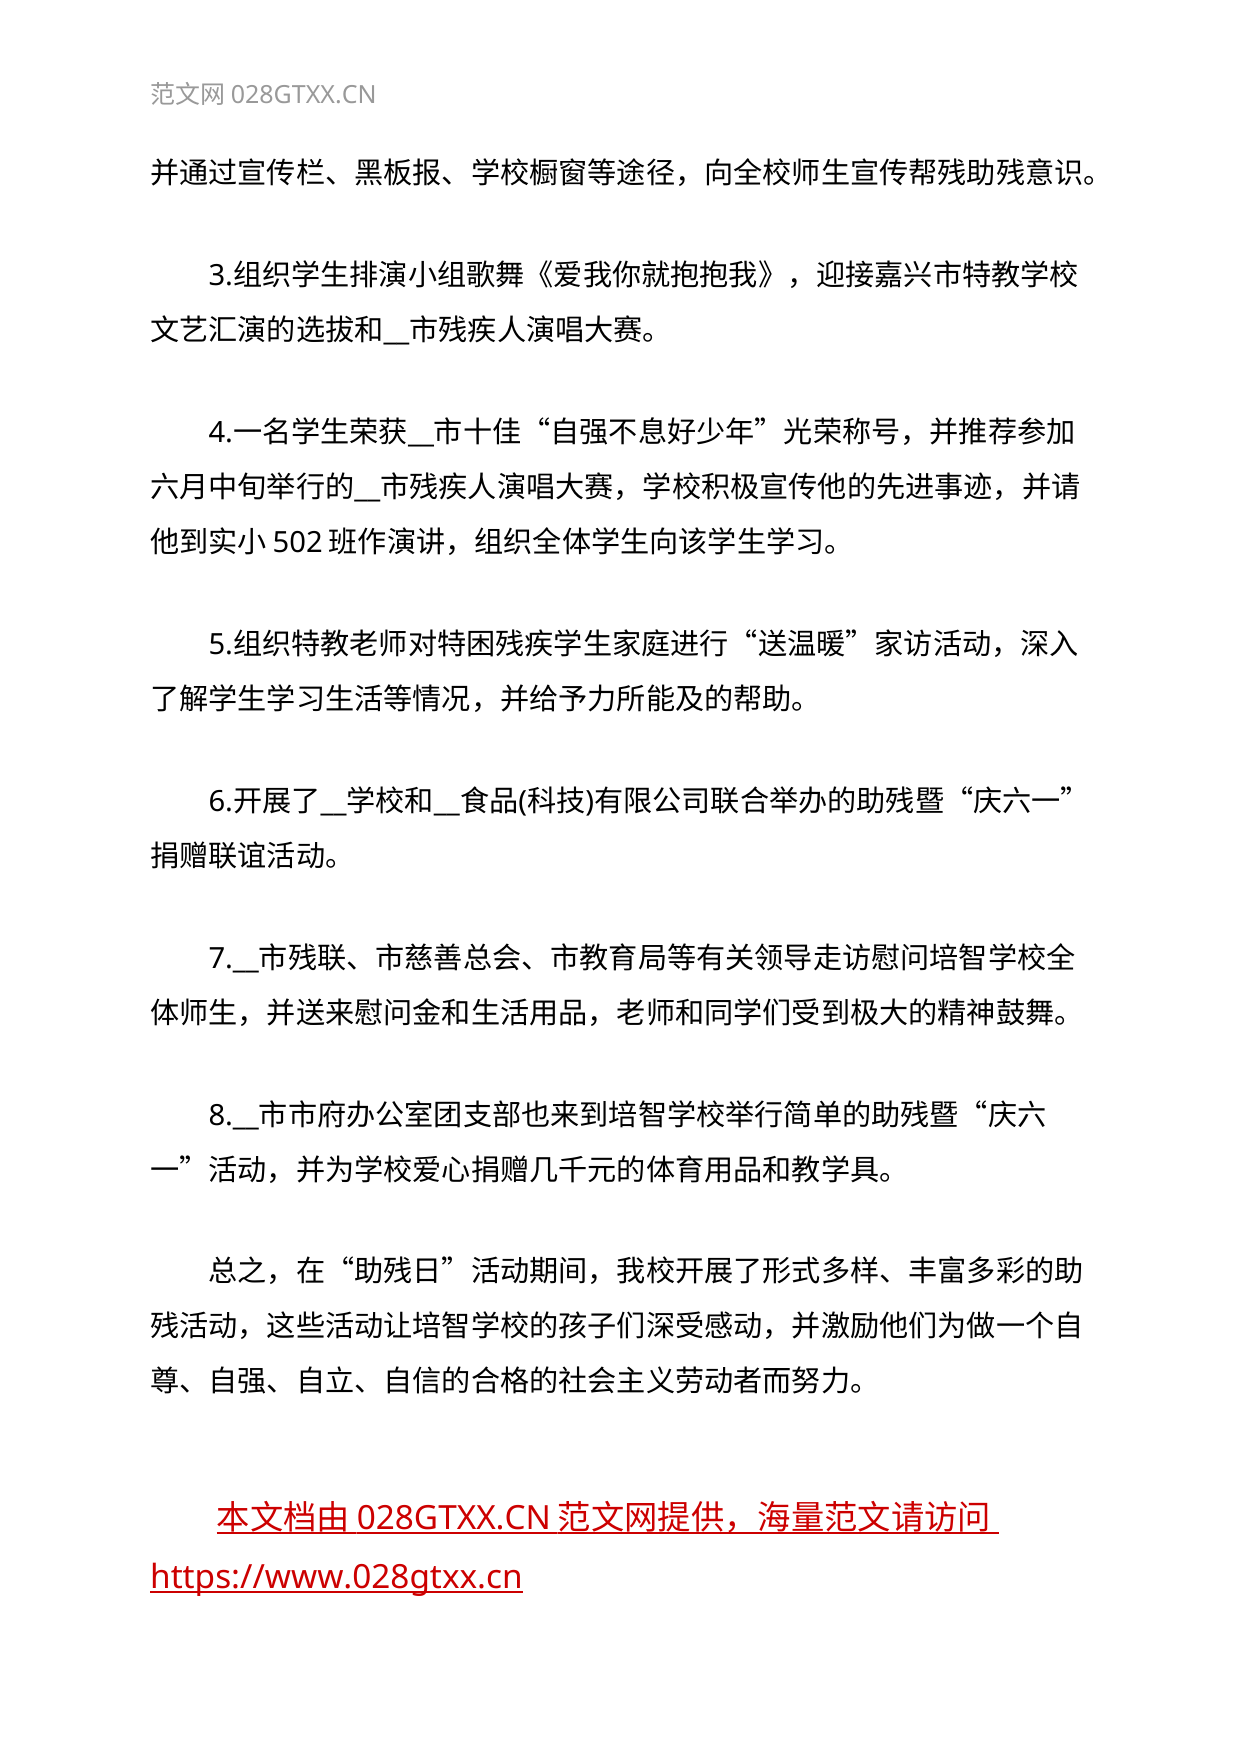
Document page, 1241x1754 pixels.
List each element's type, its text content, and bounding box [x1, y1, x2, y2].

text 3.组织学生排演小组歌舞《爱我你就抱抱我》，迎接嘉兴市特教学校文艺汇演的选拔和__市残疾人演唱大赛。 [150, 252, 1090, 349]
text 本文档由028GTXX.CN范文网提供，海量范文请访问 https://www.028gtxx.cn [150, 1491, 1090, 1598]
text 8.__市市府办公室团支部也来到培智学校举行简单的助残暨“庆六一”活动，并为学校爱心捐赠几千元的体育用品和教学具。 [150, 1091, 1090, 1188]
text 总之，在“助残日”活动期间，我校开展了形式多样、丰富多彩的助残活动，这些活动让培智学校的孩子们深受感动，并激励他们为做一个自尊、自强、自立、自信的合格的社会主义劳动者而努力。 [150, 1248, 1090, 1400]
text 7.__市残联、市慈善总会、市教育局等有关领导走访慰问培智学校全体师生，并送来慰问金和生活用品，老师和同学们受到极大的精神鼓舞。 [150, 934, 1090, 1032]
text 5.组织特教老师对特困残疾学生家庭进行“送温暖”家访活动，深入了解学生学习生活等情况，并给予力所能及的帮助。 [150, 621, 1090, 718]
text 6.开展了__学校和__食品(科技)有限公司联合举办的助残暨“庆六一”捐赠联谊活动。 [150, 777, 1090, 875]
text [150, 150, 1090, 192]
text 4.一名学生荣获__市十佳“自强不息好少年”光荣称号，并推荐参加六月中旬举行的__市残疾人演唱大赛，学校积极宣传他的先进事迹，并请他到实小502班作演讲，组织全体学生向该学生学习。 [150, 409, 1090, 561]
